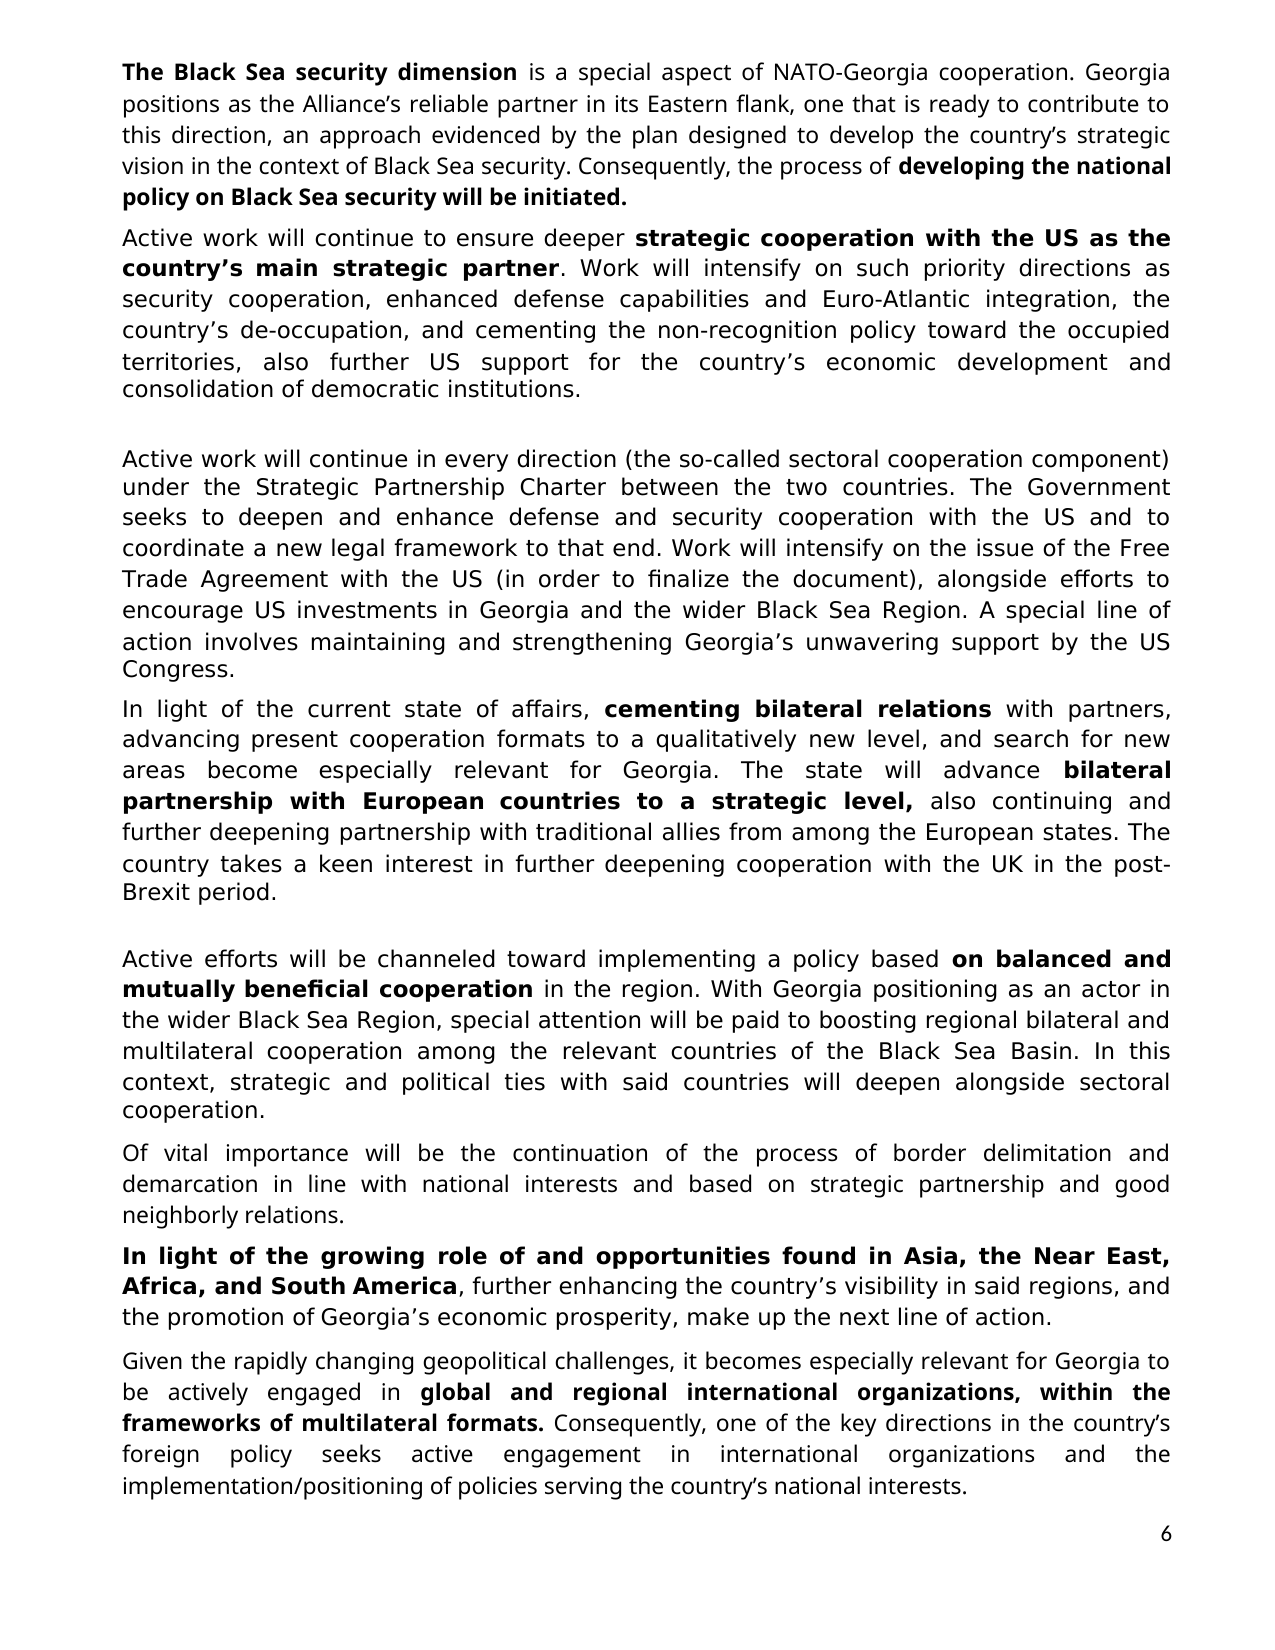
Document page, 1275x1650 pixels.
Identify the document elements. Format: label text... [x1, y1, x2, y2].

text Of vital importance will be the continuation of the process of border delimitation and demarcation in line with national interests and based on strategic partnership and good neighborly relations. [122, 1137, 1172, 1231]
text Active work will continue in every direction (the so-called sectoral cooperation component) under the Strategic Partnership Charter between the two countries. The Government seeks to deepen and enhance defense and security cooperation with the US and to coordinate a new legal framework to that end. Work will intensify on the issue of the Free Trade Agreement with the US (in order to finalize the document), alongside efforts to encourage US investments in Georgia and the wider Black Sea Region. A special line of action involves maintaining and strengthening Georgia’s unwavering support by the US Congress. [122, 416, 1172, 683]
text Given the rapidly changing geopolitical challenges, it becomes especially relevant for Georgia to be actively engaged in global and regional international organizations, within the frameworks of multilateral formats. Consequently, one of the key directions in the country’s foreign policy seeks active engagement in international organizations and the implementation/positioning of policies serving the country’s national interests. [122, 1345, 1172, 1501]
text In light of the current state of affairs, cementing bilateral relations with partners, advancing present cooperation formats to a qualitatively new level, and search for new areas become especially relevant for Georgia. The state will advance bilateral partnership with European countries to a strategic level, also continuing and further deepening partnership with traditional allies from among the European states. The country takes a keen interest in further deepening cooperation with the UK in the post-Brexit period. [122, 696, 1172, 933]
text Active work will continue to ensure deeper strategic cooperation with the US as the country’s main strategic partner. Work will intensify on such priority directions as security cooperation, enhanced defense capabilities and Euro-Atlantic integration, the country’s de-occupation, and cementing the non-recognition policy toward the occupied territories, also further US support for the country’s economic development and consolidation of democratic institutions. [122, 225, 1172, 403]
text In light of the growing role of and opportunities found in Asia, the Near East, Africa, and South America, further enhancing the country’s visibility in said regions, and the promotion of Georgia’s economic prosperity, make up the next line of action. [122, 1243, 1172, 1332]
text The Black Sea security dimension is a special aspect of NATO-Georgia cooperation. Georgia positions as the Alliance’s reliable partner in its Eastern flank, one that is ready to contribute to this direction, an approach evidenced by the plan designed to develop the country’s strategic vision in the context of Black Sea security. Consequently, the process of developing the national policy on Black Sea security will be initiated. [122, 56, 1172, 212]
text Active efforts will be channeled toward implementing a policy based on balanced and mutually beneficial cooperation in the region. With Georgia positioning as an actor in the wider Black Sea Region, special attention will be paid to boosting regional bilateral and multilateral cooperation among the relevant countries of the Black Sea Basin. In this context, strategic and political ties with said countries will deepen alongside sectoral cooperation. [122, 946, 1172, 1124]
